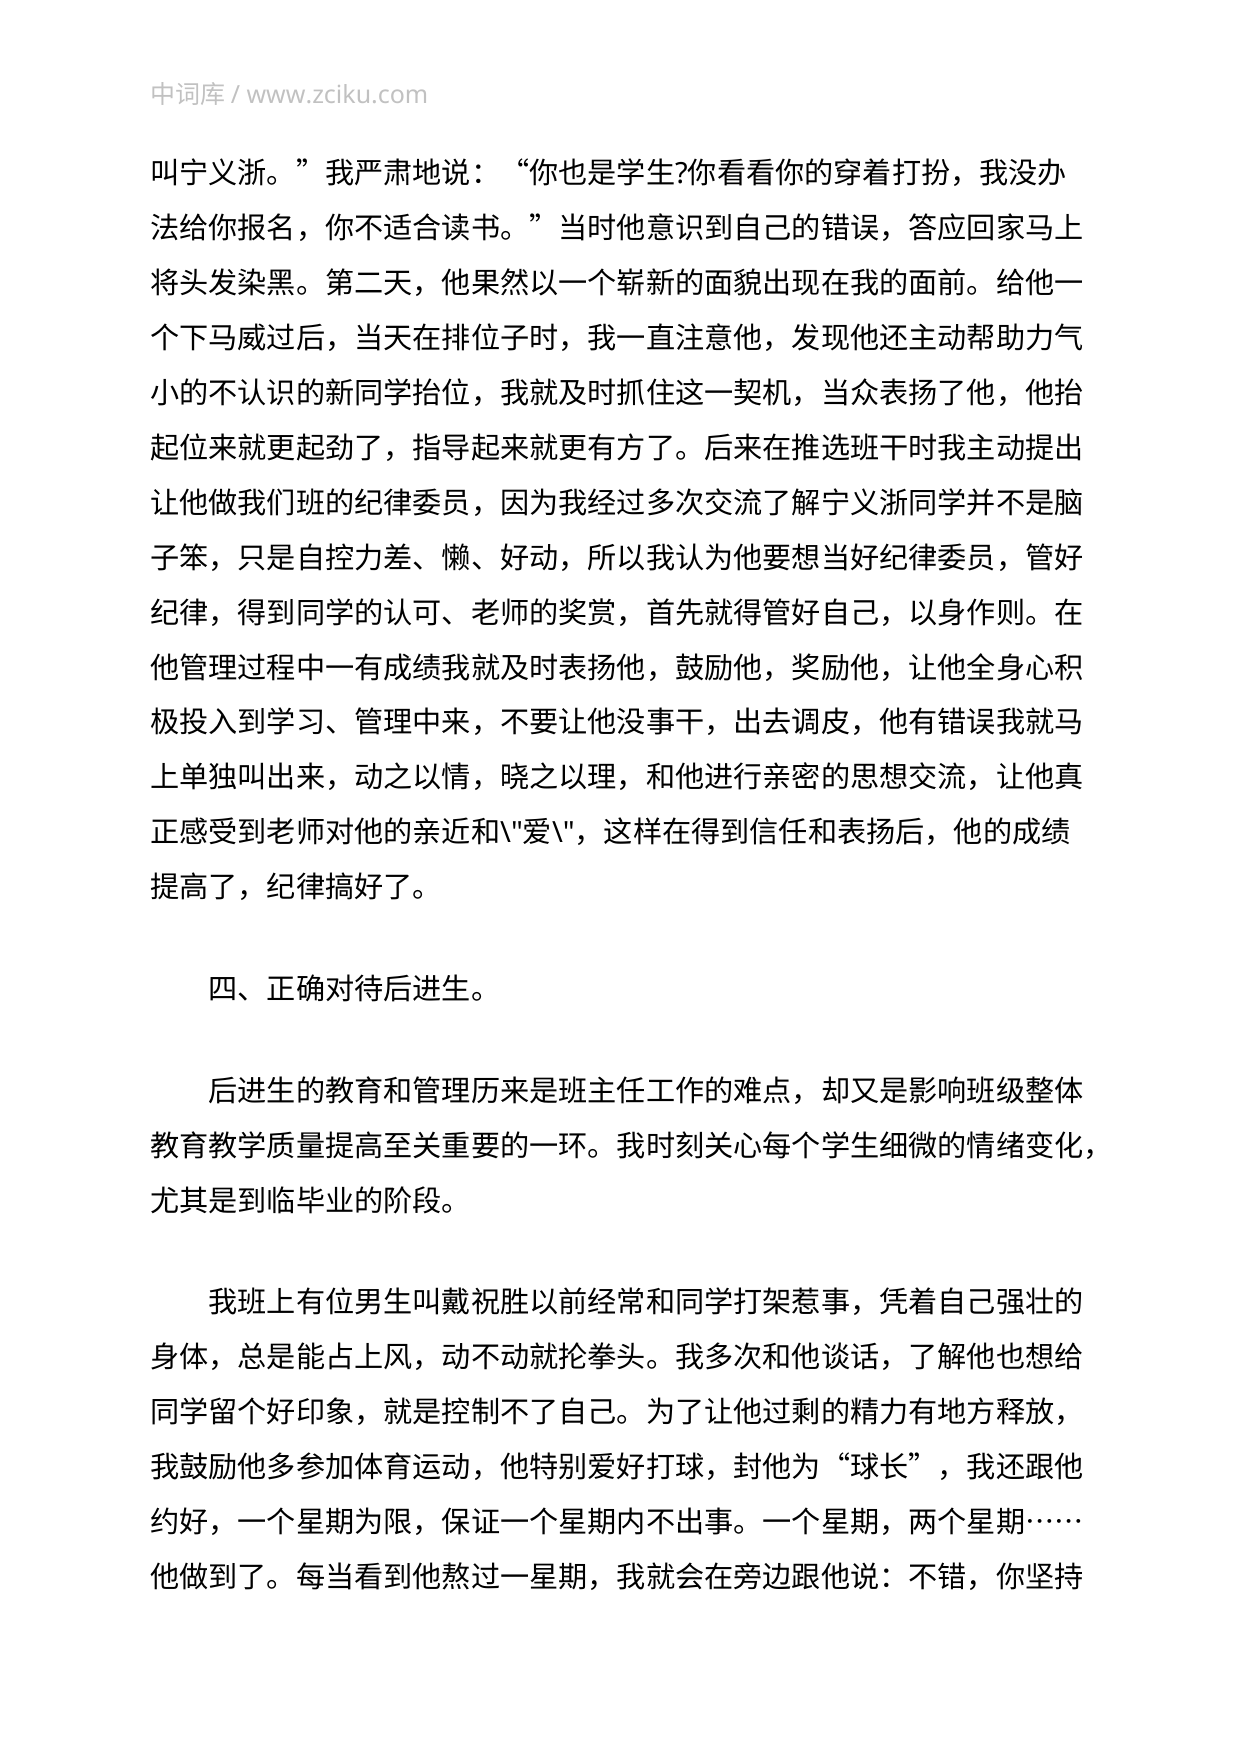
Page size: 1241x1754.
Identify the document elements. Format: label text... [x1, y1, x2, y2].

text 后进生的教育和管理历来是班主任工作的难点，却又是影响班级整体教育教学质量提高至关重要的一环。我时刻关心每个学生细微的情绪变化，尤其是到临毕业的阶段。 [150, 1067, 1090, 1219]
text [150, 150, 1090, 906]
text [150, 1279, 1090, 1596]
text 四、正确对待后进生。 [150, 966, 1090, 1008]
